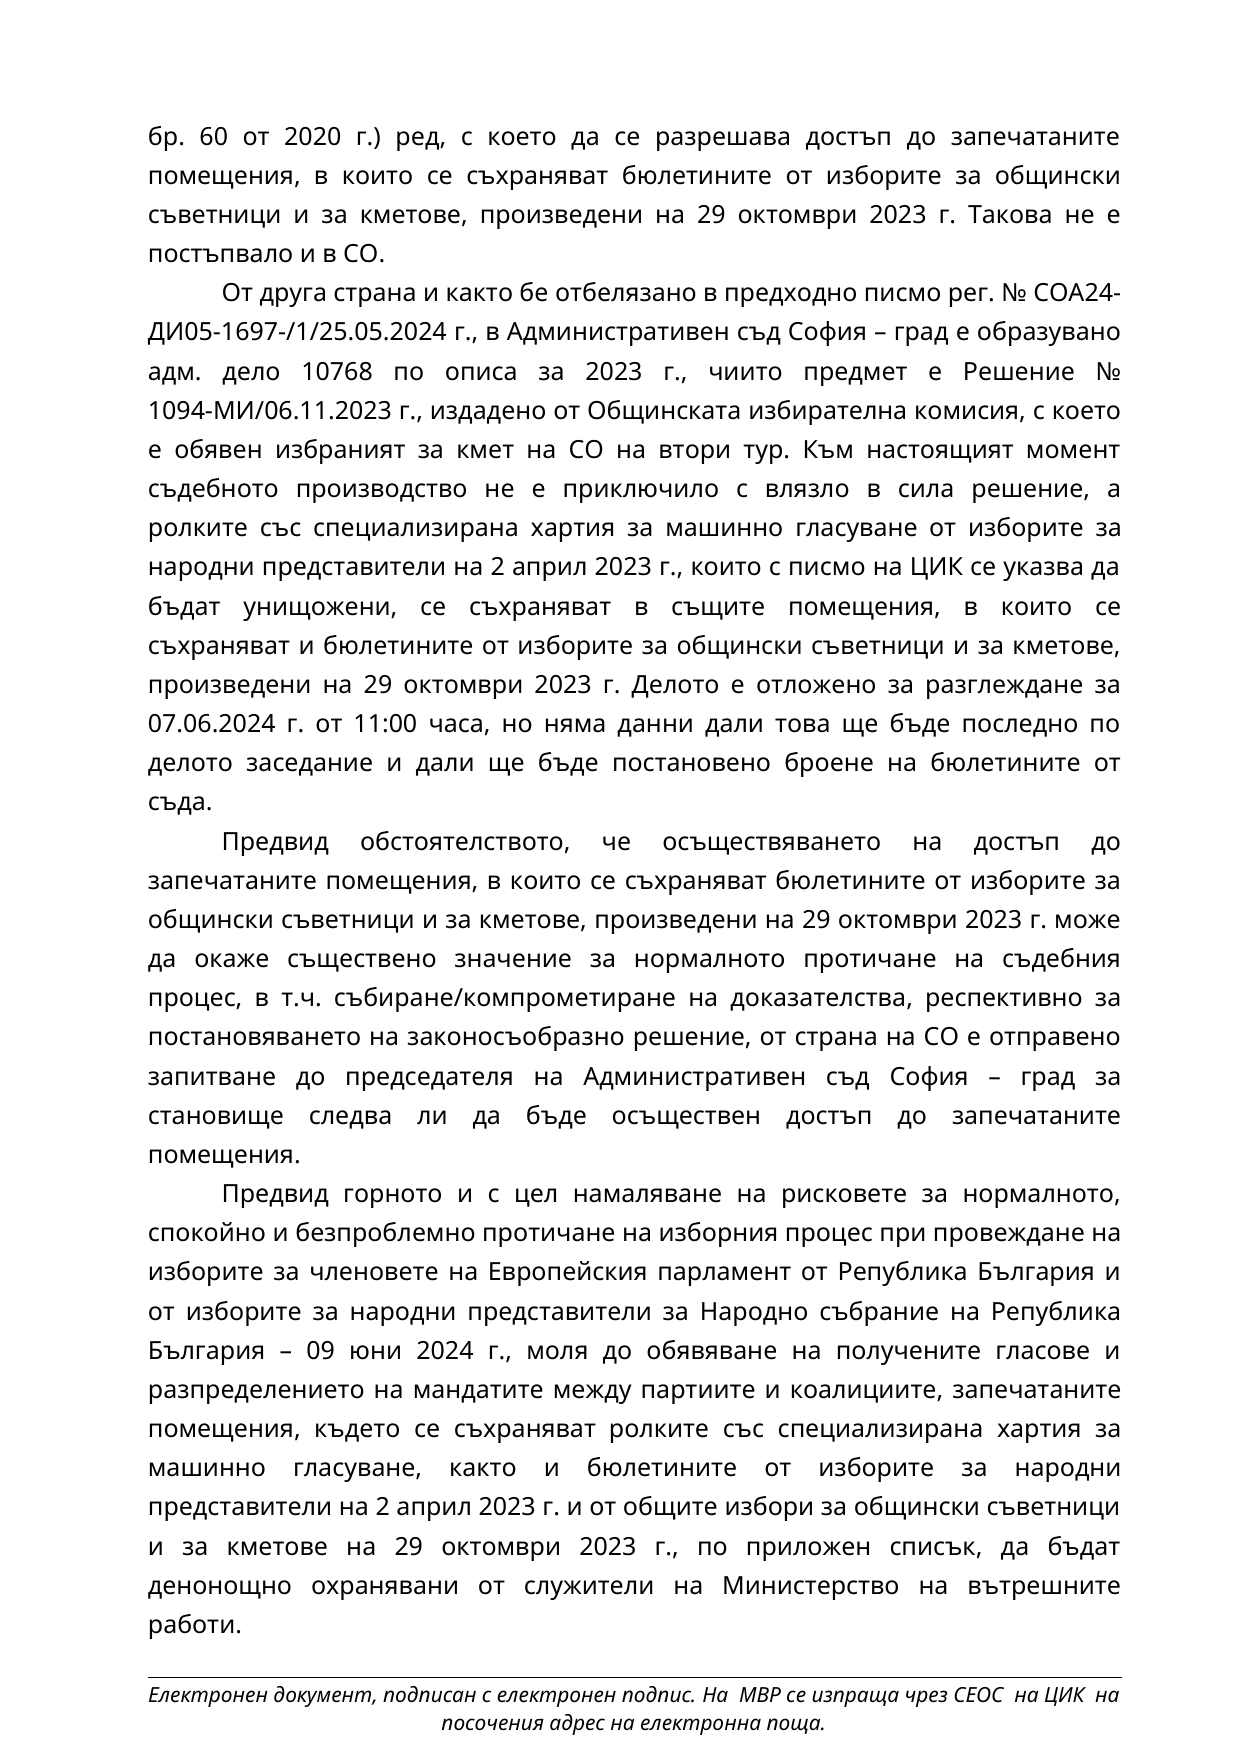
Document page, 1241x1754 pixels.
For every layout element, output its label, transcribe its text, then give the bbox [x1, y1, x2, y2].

text Предвид обстоятелството, че осъществяването на достъп до запечатаните помещения, в които се съхраняват бюлетините от изборите за общински съветници и за кметове, произведени на 29 октомври 2023 г. може да окаже съществено значение за нормалното протичане на съдебния процес, в т.ч. събиране/компрометиране на доказателства, респективно за постановяването на законосъобразно решение, от страна на СО е отправено запитване до председателя на Административен съд София – град за становище следва ли да бъде осъществен достъп до запечатаните помещения. [148, 823, 1122, 1171]
text Предвид горното и с цел намаляване на рисковете за нормалното, спокойно и безпроблемно протичане на изборния процес при провеждане на изборите за членовете на Европейския парламент от Република България и от изборите за народни представители за Народно събрание на Република България – 09 юни 2024 г., моля до обявяване на получените гласове и разпределението на мандатите между партиите и коалициите, запечатаните помещения, където се съхраняват ролките със специализирана хартия за машинно гласуване, както и бюлетините от изборите за народни представители на 2 април 2023 г. и от общите избори за общински съветници и за кметове на 29 октомври 2023 г., по приложен списък, да бъдат денонощно охранявани от служители на Министерство на вътрешните работи. [148, 1176, 1122, 1641]
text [148, 118, 1122, 270]
text От друга страна и както бе отбелязано в предходно писмо рег. № СОА24-ДИ05-1697-/1/25.05.2024 г., в Административен съд София – град е образувано адм. дело 10768 по описа за 2023 г., чиито предмет е Решение № 1094-МИ/06.11.2023 г., издадено от Общинската избирателна комисия, с което е обявен избраният за кмет на СО на втори тур. Към настоящият момент съдебното производство не е приключило с влязло в сила решение, а ролките със специализирана хартия за машинно гласуване от изборите за народни представители на 2 април 2023 г., които с писмо на ЦИК се указва да бъдат унищожени, се съхраняват в същите помещения, в които се съхраняват и бюлетините от изборите за общински съветници и за кметове, произведени на 29 октомври 2023 г. Делото е отложено за разглеждане за 07.06.2024 г. от 11:00 часа, но няма данни дали това ще бъде последно по делото заседание и дали ще бъде постановено броене на бюлетините от съда. [148, 275, 1122, 818]
